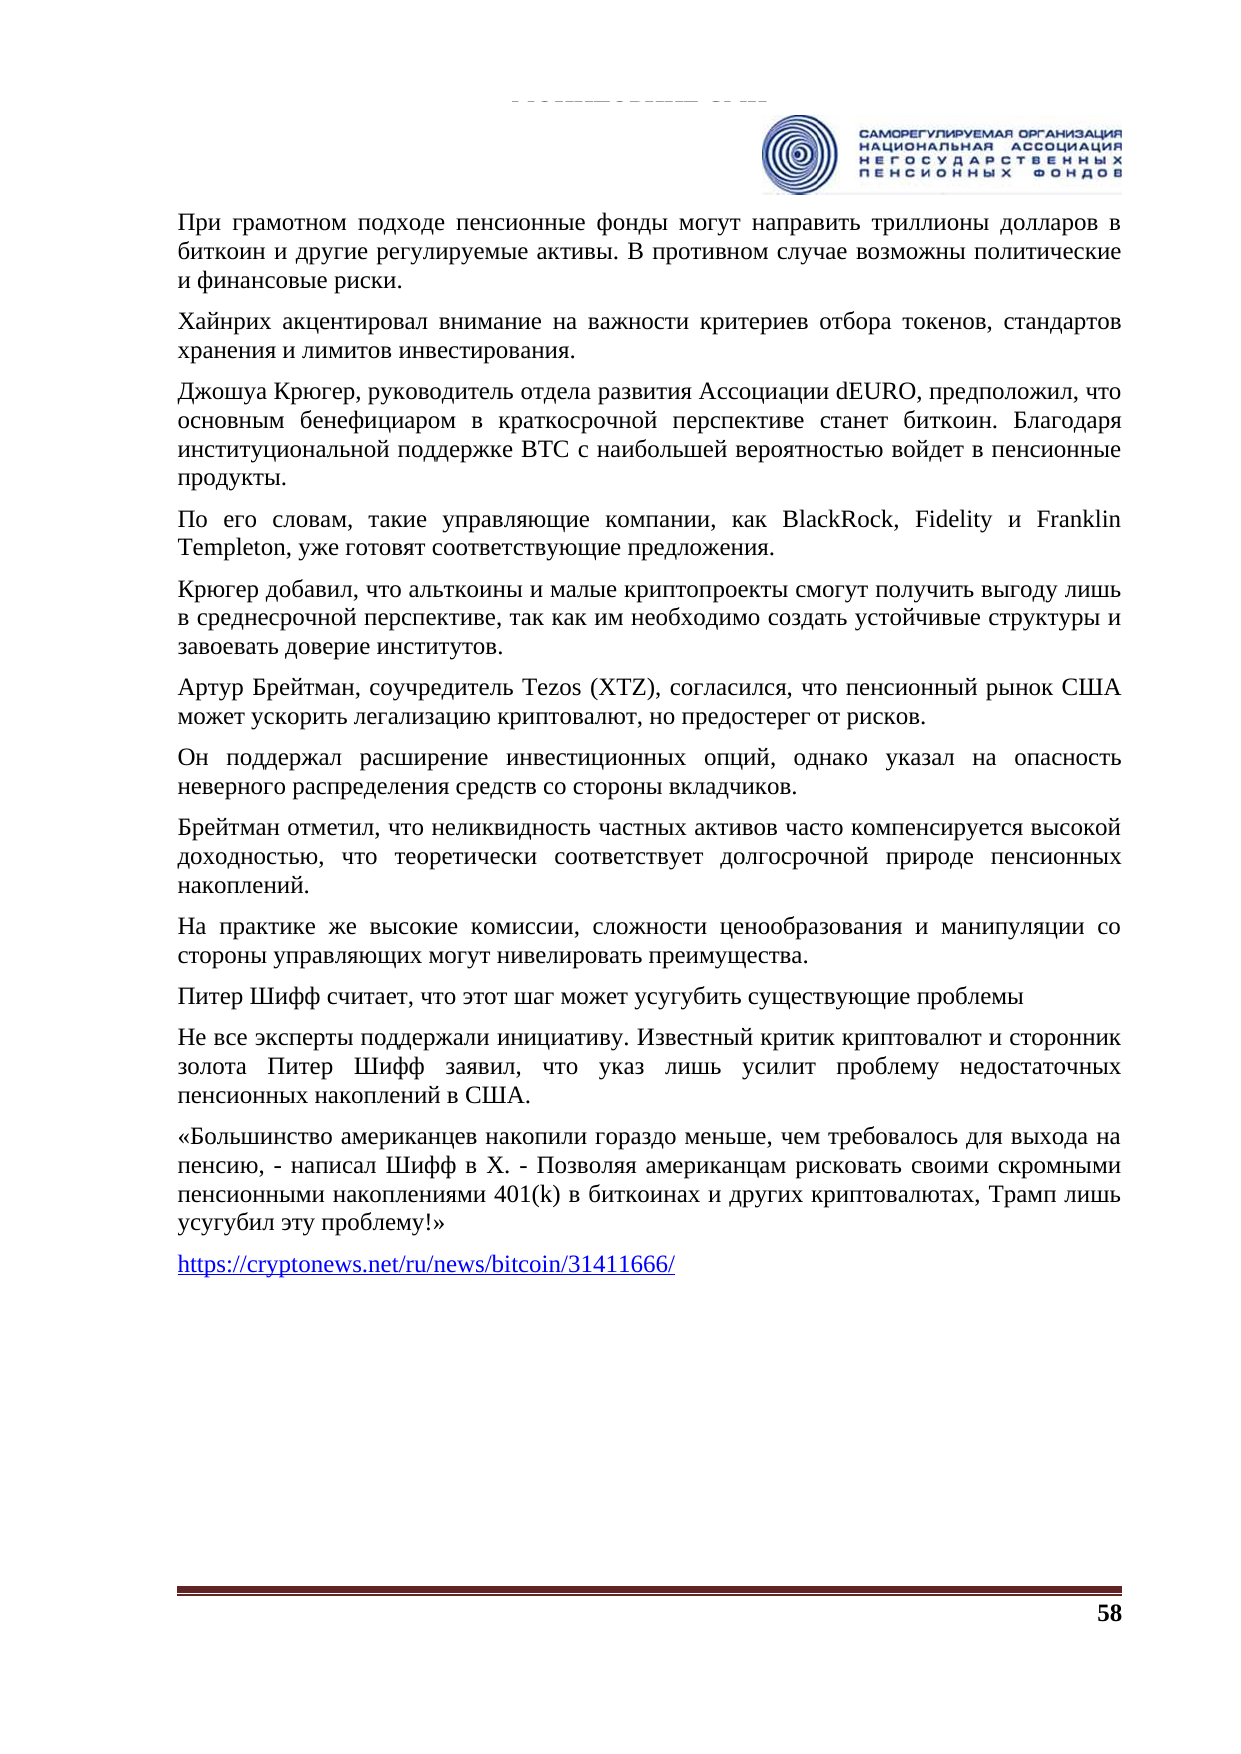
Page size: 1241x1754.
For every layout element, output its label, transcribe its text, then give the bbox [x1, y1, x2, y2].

text При грамотном подходе пенсионные фонды могут направить триллионы долларов в биткоин и другие регулируемые активы. В противном случае возможны политические и финансовые риски. [177, 207, 1122, 294]
text Брейтман отметил, что неликвидность частных активов часто компенсируется высокой доходностью, что теоретически соответствует долгосрочной природе пенсионных накоплений. [177, 812, 1122, 899]
text Джошуа Крюгер, руководитель отдела развития Ассоциации dEURO, предположил, что основным бенефициаром в краткосрочной перспективе станет биткоин. Благодаря институциональной поддержке BTC с наибольшей вероятностью войдет в пенсионные продукты. [177, 376, 1122, 491]
text Питер Шифф считает, что этот шаг может усугубить существующие проблемы [177, 981, 1122, 1010]
text Он поддержал расширение инвестиционных опций, однако указал на опасность неверного распределения средств со стороны вкладчиков. [177, 742, 1122, 800]
text https://cryptonews.net/ru/news/bitcoin/31411666/ [177, 1249, 1122, 1277]
picture [762, 115, 1122, 195]
text На практике же высокие комиссии, сложности ценообразования и манипуляции со стороны управляющих могут нивелировать преимущества. [177, 911, 1122, 969]
text Артур Брейтман, соучредитель Tezos (XTZ), согласился, что пенсионный рынок США может ускорить легализацию криптовалют, но предостерег от рисков. [177, 672, 1122, 730]
text По его словам, такие управляющие компании, как BlackRock, Fidelity и Franklin Templeton, уже готовят соответствующие предложения. [177, 504, 1122, 561]
text Не все эксперты поддержали инициативу. Известный критик криптовалют и сторонник золота Питер Шифф заявил, что указ лишь усилит проблему недостаточных пенсионных накоплений в США. [177, 1022, 1122, 1109]
text Хайнрих акцентировал внимание на важности критериев отбора токенов, стандартов хранения и лимитов инвестирования. [177, 306, 1122, 364]
text «Большинство американцев накопили гораздо меньше, чем требовалось для выхода на пенсию, - написал Шифф в X. - Позволяя американцам рисковать своими скромными пенсионными накоплениями 401(k) в биткоинах и других криптовалютах, Трамп лишь усугубил эту проблему!» [177, 1121, 1122, 1236]
text Крюгер добавил, что альткоины и малые криптопроекты смогут получить выгоду лишь в среднесрочной перспективе, так как им необходимо создать устойчивые структуры и завоевать доверие институтов. [177, 574, 1122, 660]
